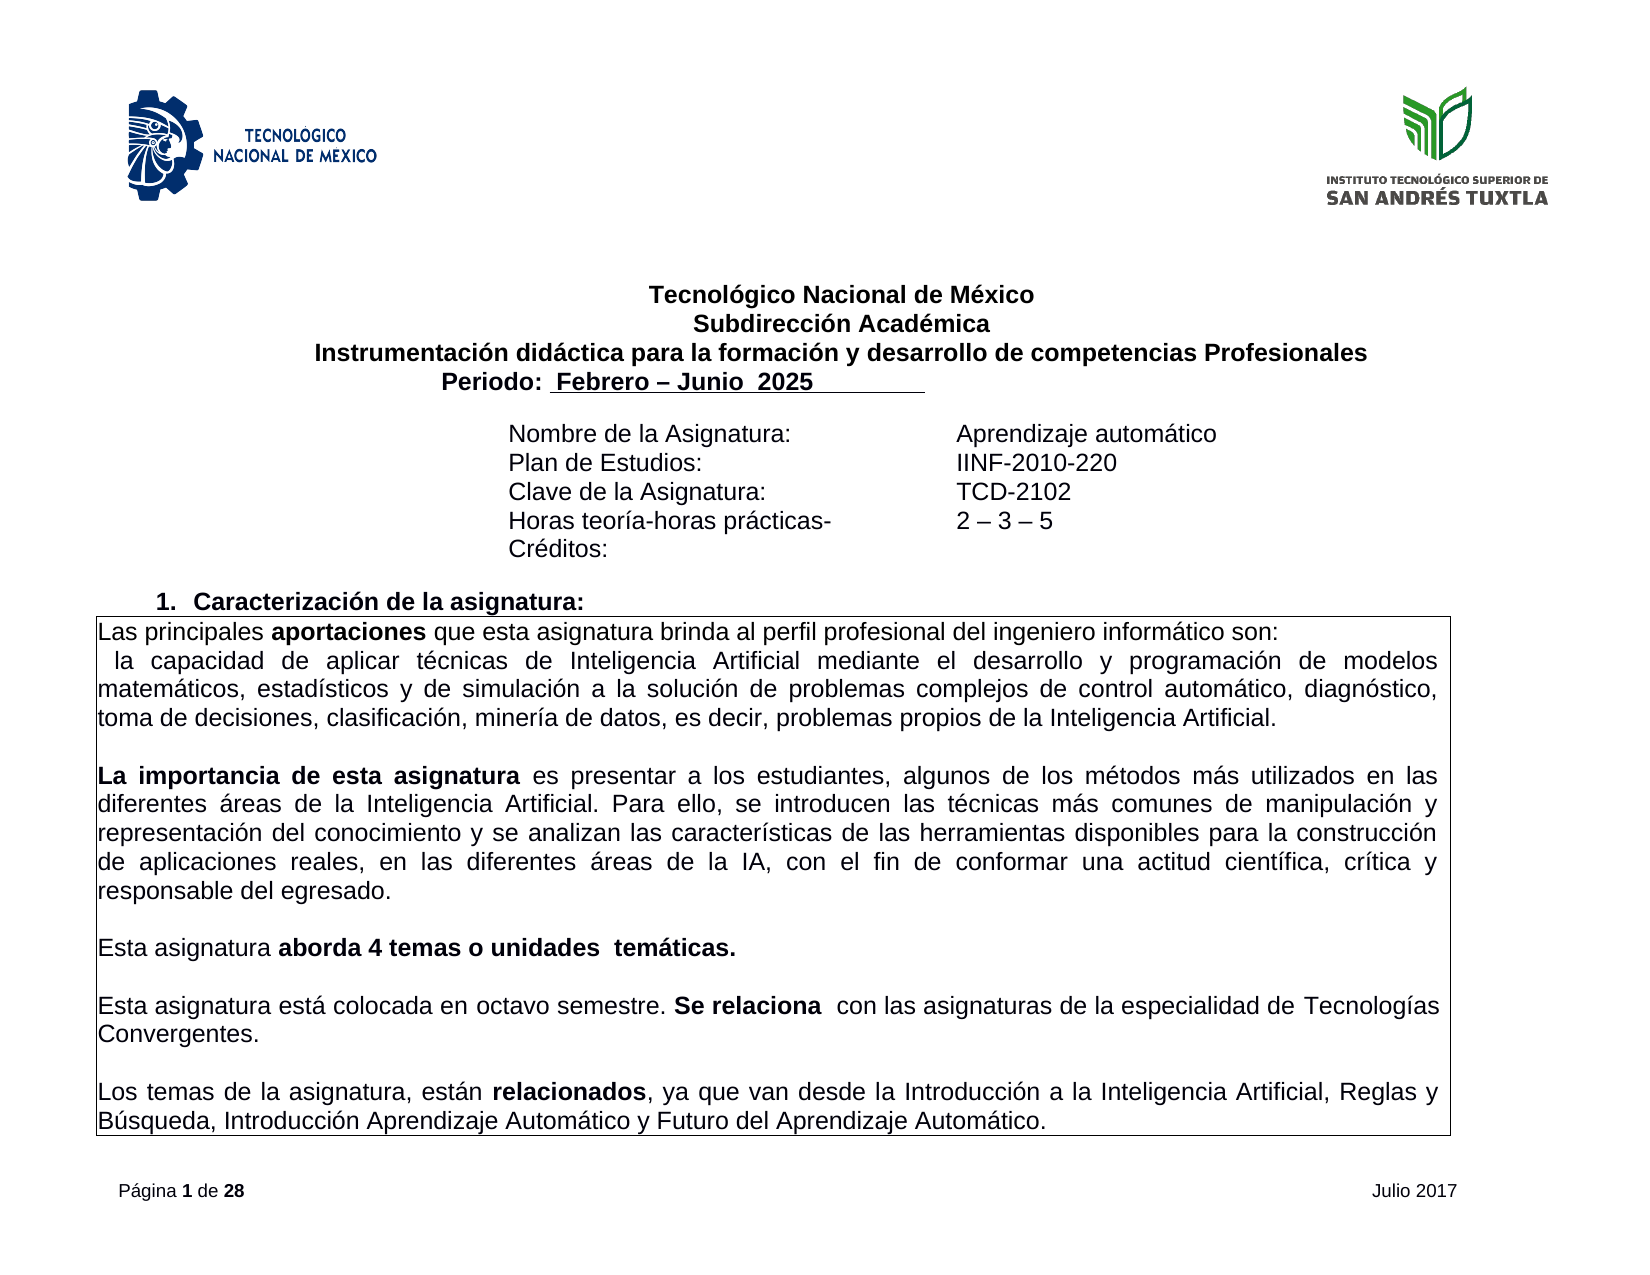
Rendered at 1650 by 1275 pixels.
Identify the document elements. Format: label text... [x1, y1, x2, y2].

picture [118, 86, 386, 205]
picture [1327, 86, 1548, 205]
table_cell Clave de la Asignatura: [474, 477, 922, 506]
table_header Aprendizaje automático [922, 420, 1437, 448]
text Subdirección Académica [118, 309, 1565, 338]
table_header Nombre de la Asignatura: [474, 420, 922, 448]
text Tecnológico Nacional de México [118, 281, 1565, 309]
text Instrumentación didáctica para la formación y desarrollo de competencias Profesionales [118, 338, 1565, 367]
table_cell 2 – 3 – 5 [922, 506, 1437, 563]
table_cell TCD-2102 [922, 477, 1437, 506]
list Caracterización de la asignatura: [156, 587, 1565, 616]
table_cell IINF-2010-220 [922, 448, 1437, 477]
table_cell Plan de Estudios: [474, 448, 922, 477]
text Periodo: Febrero – Junio 2025 [118, 367, 1565, 396]
table_cell Horas teoría-horas prácticas-Créditos: [474, 506, 922, 563]
